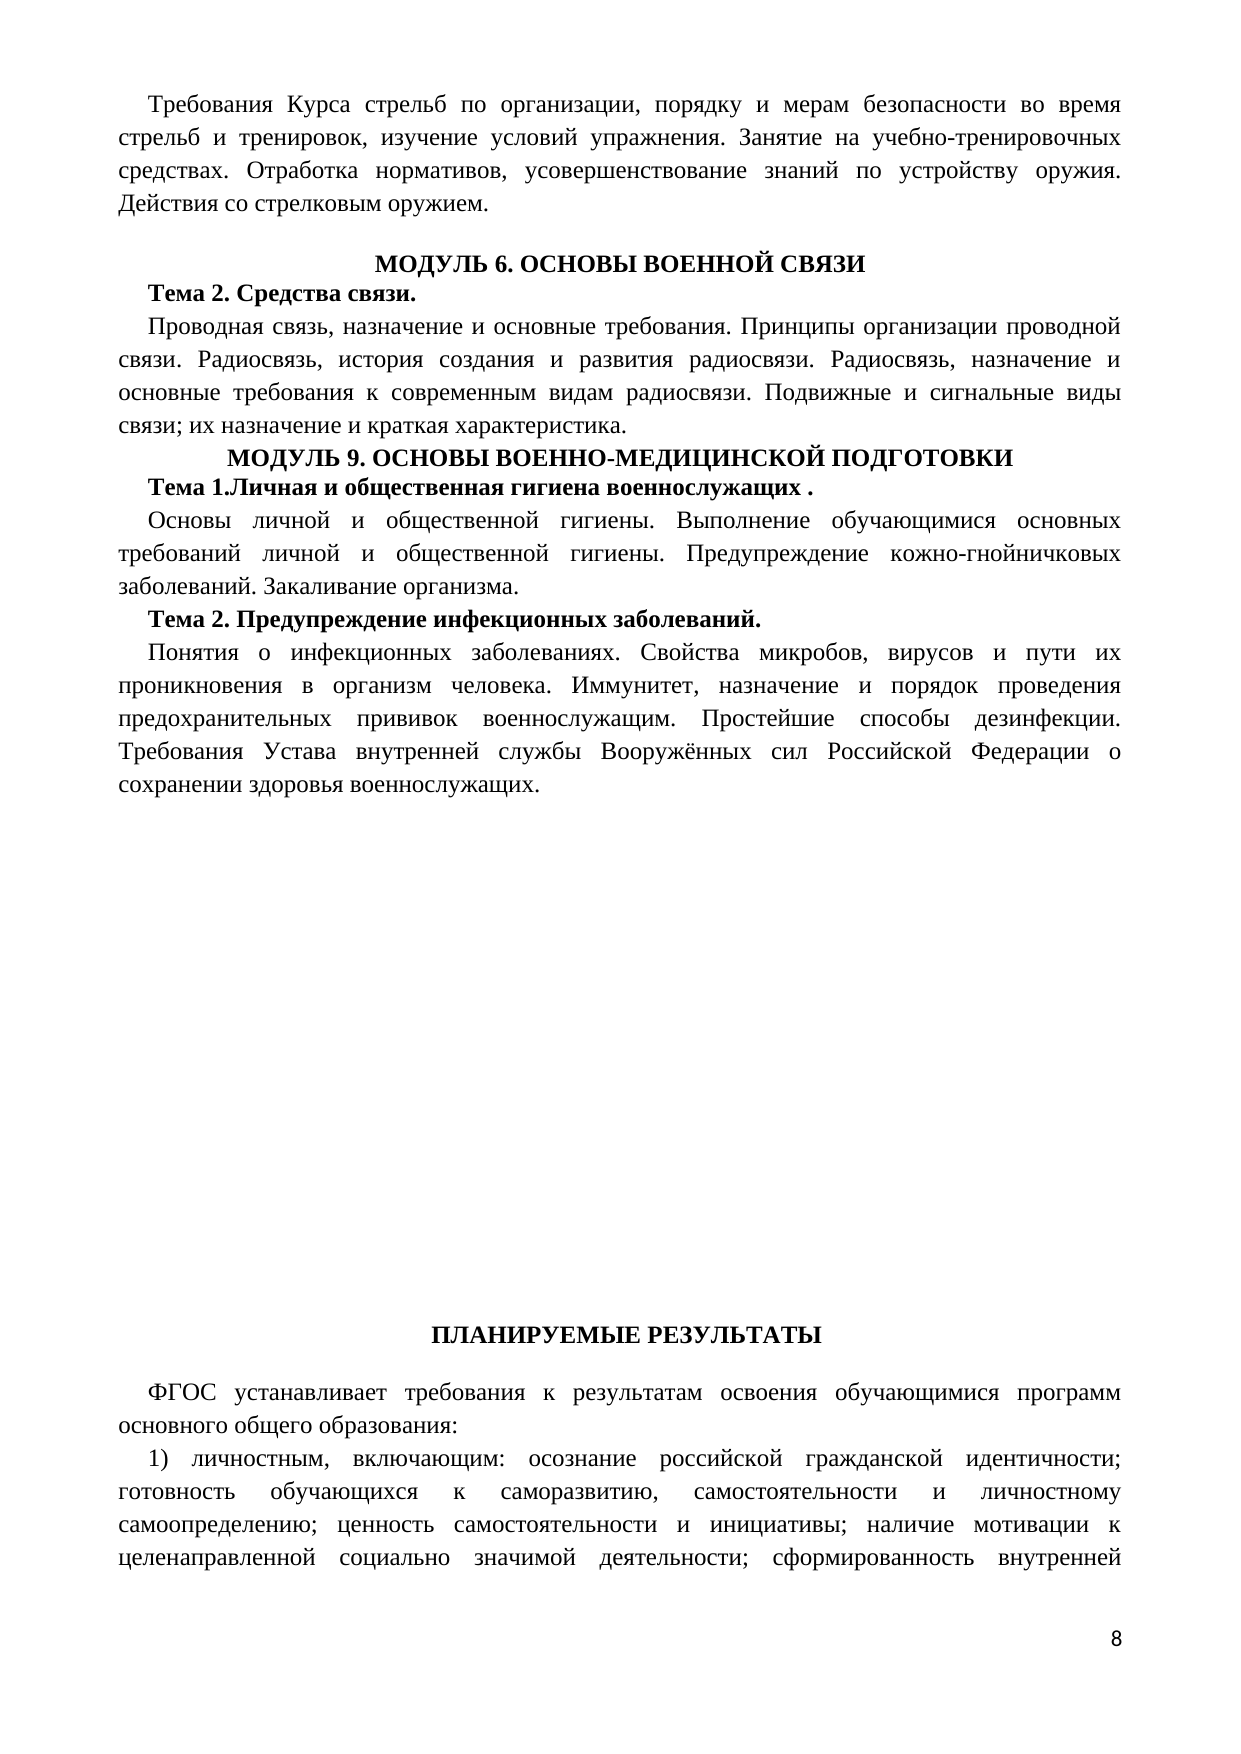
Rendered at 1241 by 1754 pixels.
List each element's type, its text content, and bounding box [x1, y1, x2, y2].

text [118, 1443, 1122, 1571]
text Проводная связь, назначение и основные требования. Принципы организации проводной связи. Радиосвязь, история создания и развития радиосвязи. Радиосвязь, назначение и основные требования к современным видам радиосвязи. Подвижные и сигнальные виды связи; их назначение и краткая характеристика. [118, 311, 1122, 439]
text МОДУЛЬ 6. ОСНОВЫ ВОЕННОЙ СВЯЗИ [118, 249, 1122, 278]
text Требования Курса стрельб по организации, порядку и мерам безопасности во время стрельб и тренировок, изучение условий упражнения. Занятие на учебно-тренировочных средствах. Отработка нормативов, усовершенствование знаний по устройству оружия. Действия со стрелковым оружием. [118, 89, 1122, 216]
text ПЛАНИРУЕМЫЕ РЕЗУЛЬТАТЫ [131, 1320, 1122, 1348]
text ФГОС устанавливает требования к результатам освоения обучающимися программ основного общего образования: [118, 1377, 1122, 1439]
text Тема 1.Личная и общественная гигиена военнослужащих . [118, 472, 1122, 501]
text МОДУЛЬ 9. ОСНОВЫ ВОЕННО-МЕДИЦИНСКОЙ ПОДГОТОВКИ [118, 443, 1122, 472]
text Тема 2. Средства связи. [118, 278, 1122, 307]
text Понятия о инфекционных заболеваниях. Свойства микробов, вирусов и пути их проникновения в организм человека. Иммунитет, назначение и порядок проведения предохранительных прививок военнослужащим. Простейшие способы дезинфекции. Требования Устава внутренней службы Вооружённых сил Российской Федерации о сохранении здоровья военнослужащих. [118, 637, 1122, 798]
text Тема 2. Предупреждение инфекционных заболеваний. [118, 604, 1122, 633]
text Основы личной и общественной гигиены. Выполнение обучающимися основных требований личной и общественной гигиены. Предупреждение кожно-гнойничковых заболеваний. Закаливание организма. [118, 505, 1122, 600]
